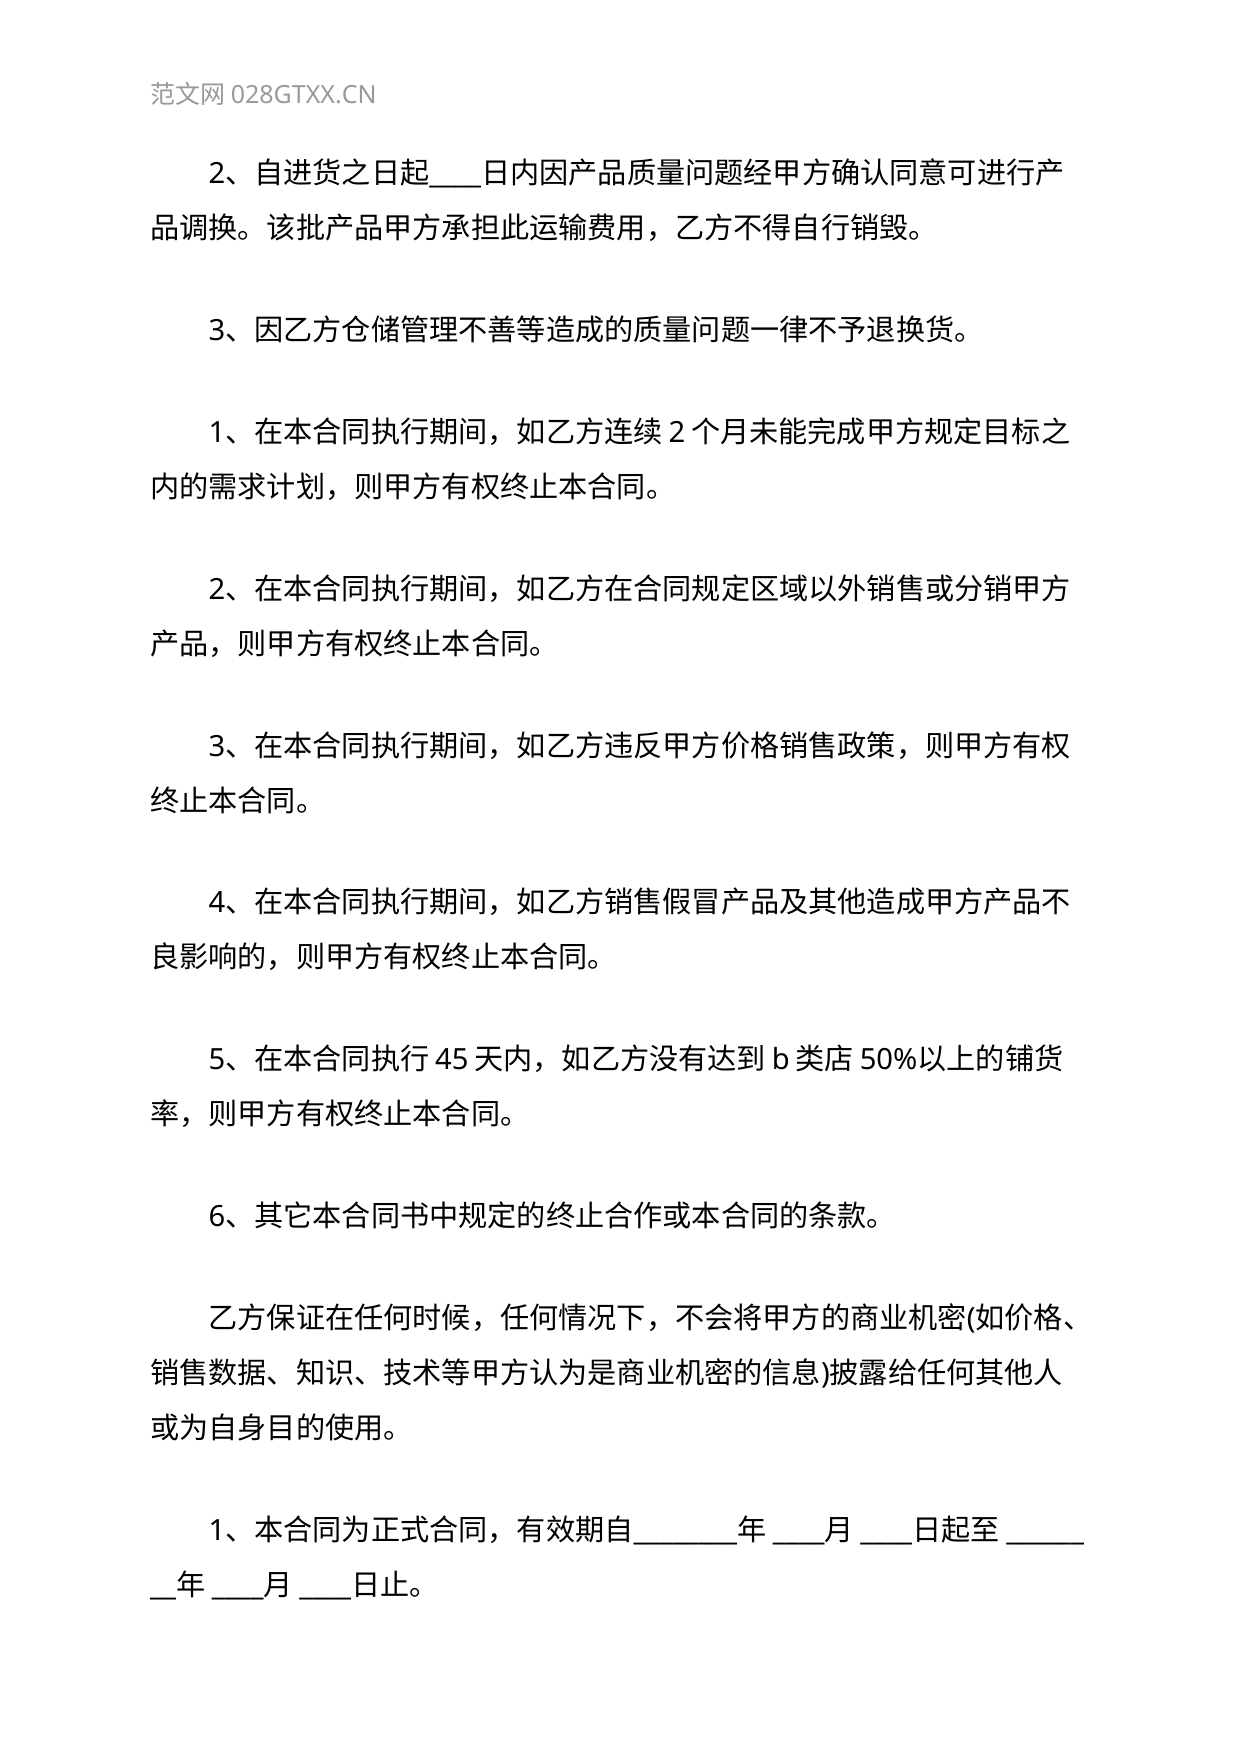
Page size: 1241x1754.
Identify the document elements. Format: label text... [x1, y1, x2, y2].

text 2、在本合同执行期间，如乙方在合同规定区域以外销售或分销甲方产品，则甲方有权终止本合同。 [150, 566, 1090, 663]
text 6、其它本合同书中规定的终止合作或本合同的条款。 [150, 1193, 1090, 1235]
text 3、因乙方仓储管理不善等造成的质量问题一律不予退换货。 [150, 307, 1090, 349]
text 3、在本合同执行期间，如乙方违反甲方价格销售政策，则甲方有权终止本合同。 [150, 722, 1090, 819]
text 1、本合同为正式合同，有效期自________年 ____月 ____日起至 ________年 ____月 ____日止。 [150, 1506, 1090, 1604]
text 1、在本合同执行期间，如乙方连续2个月未能完成甲方规定目标之内的需求计划，则甲方有权终止本合同。 [150, 409, 1090, 506]
text 2、自进货之日起____日内因产品质量问题经甲方确认同意可进行产品调换。该批产品甲方承担此运输费用，乙方不得自行销毁。 [150, 150, 1090, 247]
text 乙方保证在任何时候，任何情况下，不会将甲方的商业机密(如价格、销售数据、知识、技术等甲方认为是商业机密的信息)披露给任何其他人或为自身目的使用。 [150, 1294, 1090, 1447]
text 4、在本合同执行期间，如乙方销售假冒产品及其他造成甲方产品不良影响的，则甲方有权终止本合同。 [150, 879, 1090, 976]
text 5、在本合同执行45天内，如乙方没有达到b类店50%以上的铺货率，则甲方有权终止本合同。 [150, 1036, 1090, 1133]
